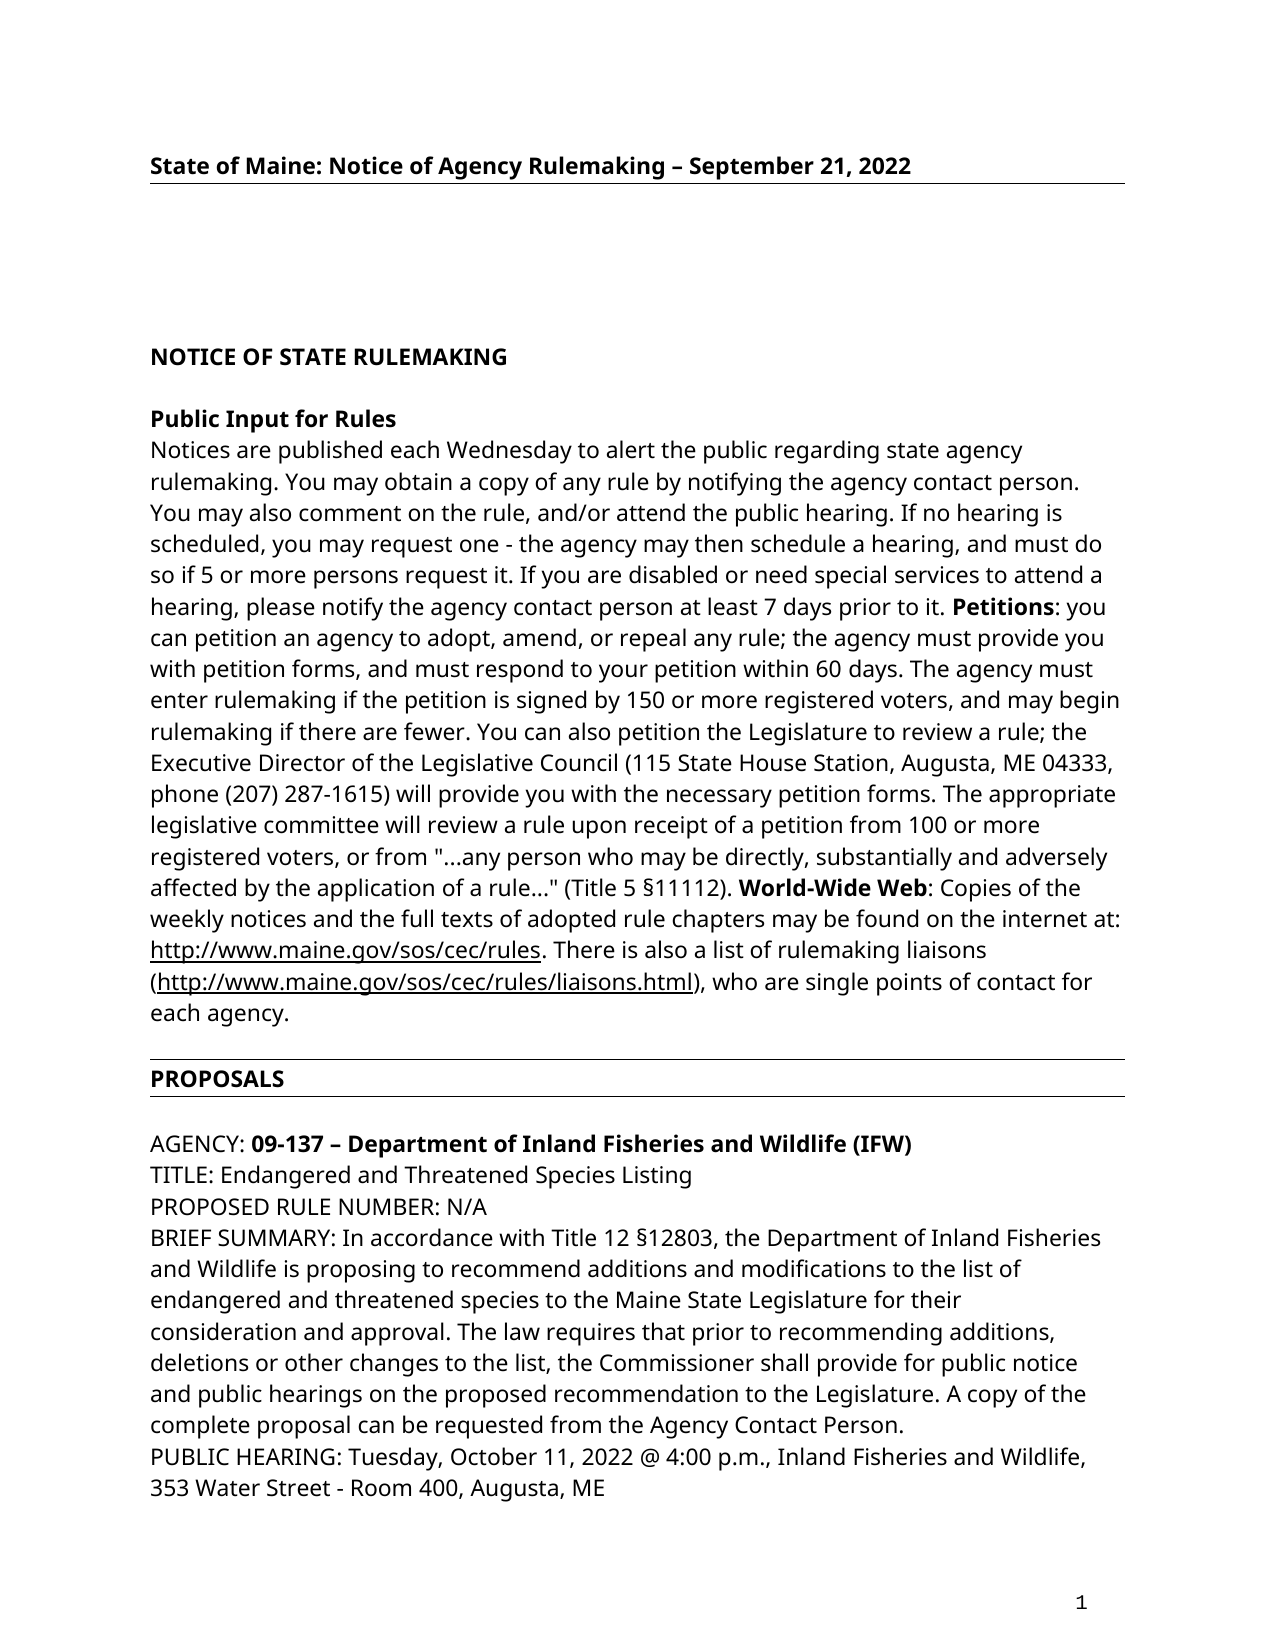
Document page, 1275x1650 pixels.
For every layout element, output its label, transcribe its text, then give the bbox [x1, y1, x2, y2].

text NOTICE OF STATE RULEMAKING [150, 341, 1125, 372]
text PROPOSALS [150, 1060, 1125, 1096]
text TITLE: Endangered and Threatened Species Listing [150, 1159, 1125, 1191]
text PUBLIC HEARING: Tuesday, October 11, 2022 @ 4:00 p.m., Inland Fisheries and Wildlife, 353 Water Street - Room 400, Augusta, ME [150, 1441, 1116, 1503]
text Public Input for Rules [150, 403, 1125, 434]
text BRIEF SUMMARY: In accordance with Title 12 §12803, the Department of Inland Fisheries and Wildlife is proposing to recommend additions and modifications to the list of endangered and threatened species to the Maine State Legislature for their consideration and approval. The law requires that prior to recommending additions, deletions or other changes to the list, the Commissioner shall provide for public notice and public hearings on the proposed recommendation to the Legislature. A copy of the complete proposal can be requested from the Agency Contact Person. [150, 1222, 1106, 1441]
text Notices are published each Wednesday to alert the public regarding state agency rulemaking. You may obtain a copy of any rule by notifying the agency contact person. You may also comment on the rule, and/or attend the public hearing. If no hearing is scheduled, you may request one - the agency may then schedule a hearing, and must do so if 5 or more persons request it. If you are disabled or need special services to attend a hearing, please notify the agency contact person at least 7 days prior to it. Petitions: you can petition an agency to adopt, amend, or repeal any rule; the agency must provide you with petition forms, and must respond to your petition within 60 days. The agency must enter rulemaking if the petition is signed by 150 or more registered voters, and may begin rulemaking if there are fewer. You can also petition the Legislature to review a rule; the Executive Director of the Legislative Council (115 State House Station, Augusta, ME 04333, phone (207) 287-1615) will provide you with the necessary petition forms. The appropriate legislative committee will review a rule upon receipt of a petition from 100 or more registered voters, or from "...any person who may be directly, substantially and adversely affected by the application of a rule..." (Title 5 §11112). World-Wide Web: Copies of the weekly notices and the full texts of adopted rule chapters may be found on the internet at: http://www.maine.gov/sos/cec/rules. There is also a list of rulemaking liaisons (http://www.maine.gov/sos/cec/rules/liaisons.html), who are single points of contact for each agency. [150, 434, 1125, 1028]
text AGENCY: 09-137 – Department of Inland Fisheries and Wildlife (IFW) [150, 1128, 1125, 1159]
text State of Maine: Notice of Agency Rulemaking – September 21, 2022 [150, 150, 1125, 183]
text PROPOSED RULE NUMBER: N/A [150, 1191, 1125, 1222]
